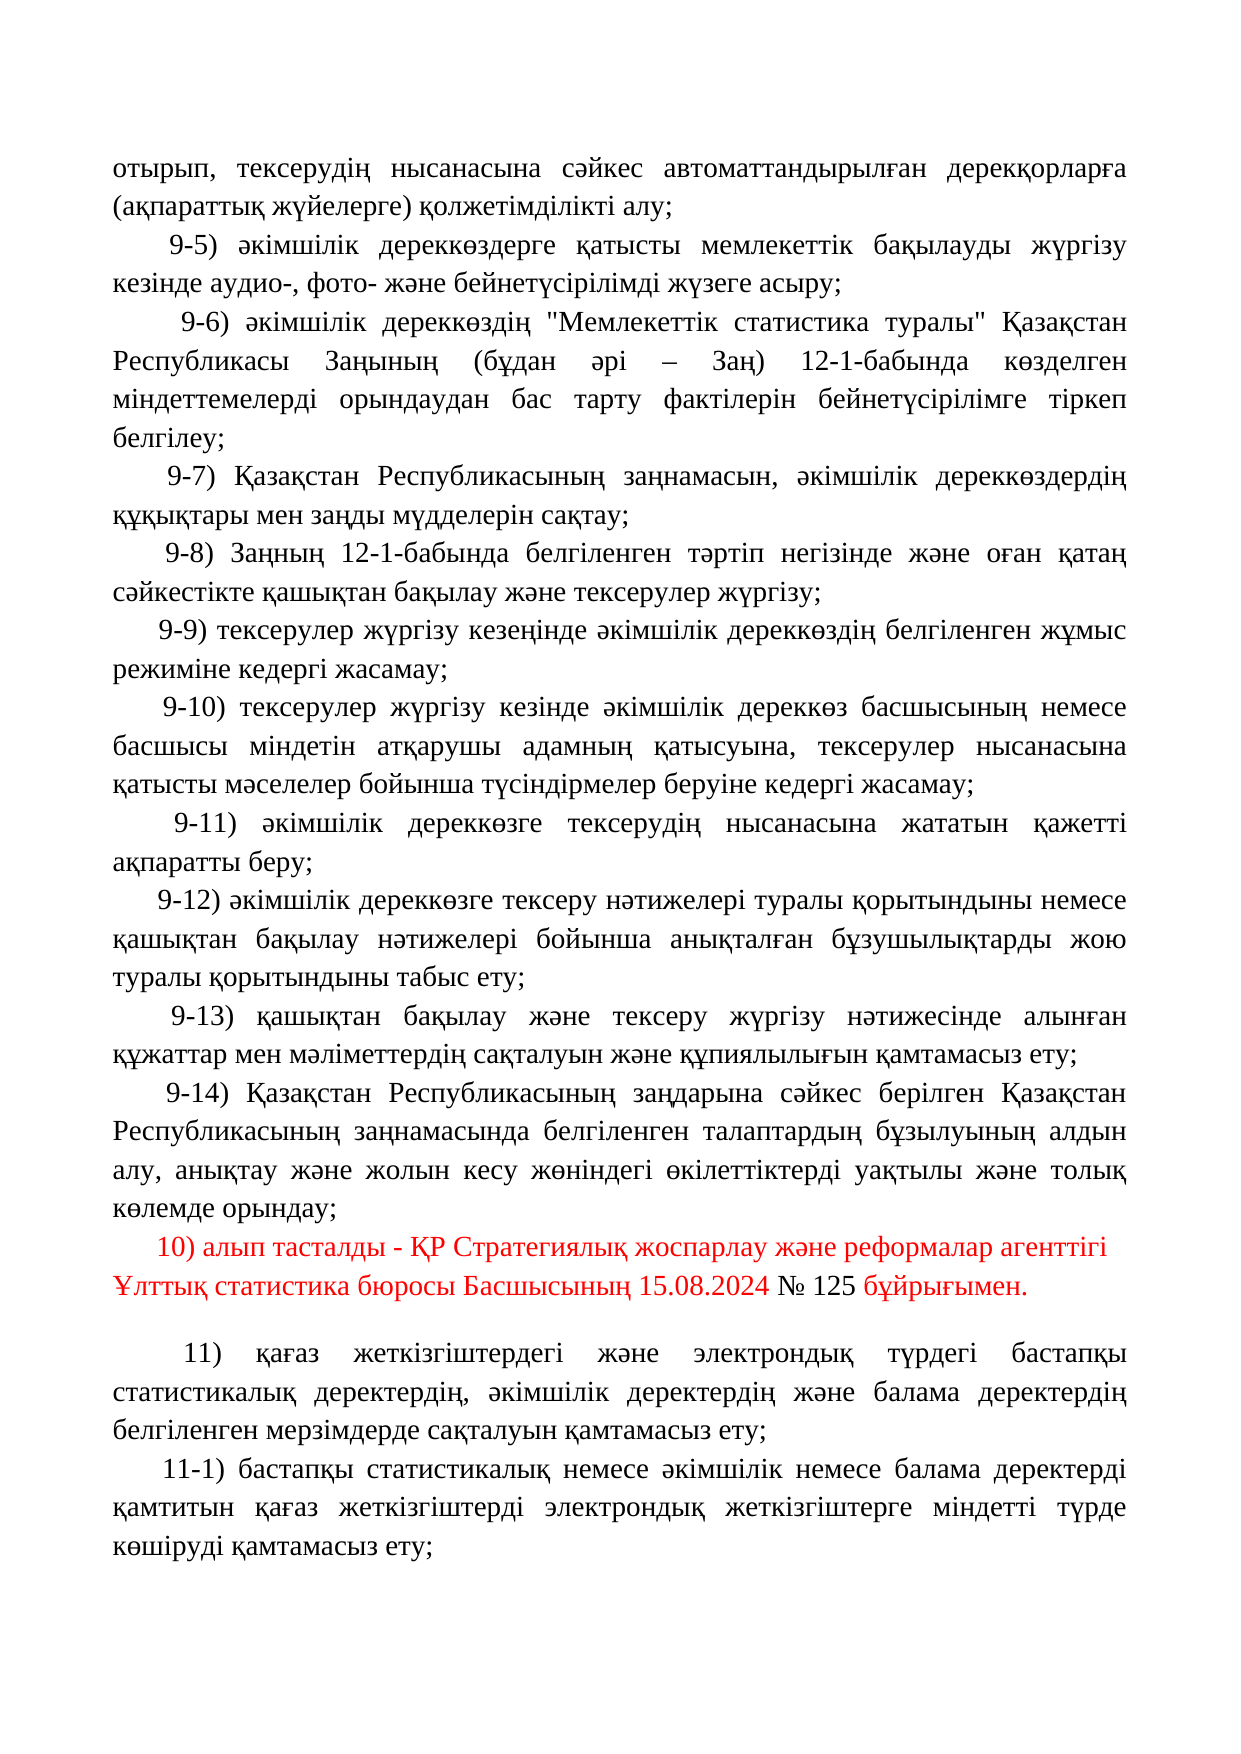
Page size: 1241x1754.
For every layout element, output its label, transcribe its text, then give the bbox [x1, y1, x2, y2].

text 9-12) әкімшілік дереккөзге тексеру нәтижелері туралы қорытындыны немесе қашықтан бақылау нәтижелері бойынша анықталған бұзушылықтарды жою туралы қорытындыны табыс ету; [112, 882, 1128, 993]
text 9-5) әкімшілік дереккөздерге қатысты мемлекеттік бақылауды жүргізу кезінде аудио-, фото- және бейнетүсiрiлiмді жүзеге асыру; [112, 227, 1128, 299]
text 9-6) әкімшілік дереккөздің "Мемлекеттік статистика туралы" Қазақстан Республикасы Заңының (бұдан әрі – Заң) 12-1-бабында көзделген міндеттемелерді орындаудан бас тарту фактілерін бейнетүсірілімге тіркеп белгілеу; [112, 304, 1128, 453]
text 9-8) Заңның 12-1-бабында белгіленген тәртіп негізінде және оған қатаң сәйкестікте қашықтан бақылау және тексерулер жүргізу; [112, 535, 1128, 607]
text 9-13) қашықтан бақылау және тексеру жүргізу нәтижесінде алынған құжаттар мен мәліметтердің сақталуын және құпиялылығын қамтамасыз ету; [112, 998, 1128, 1070]
text 10) алып тасталды - ҚР Стратегиялық жоспарлау және реформалар агенттігі Ұлттық статистика бюросы Басшысының 15.08.2024 № 125 бұйрығымен. [112, 1229, 1128, 1331]
text 11) қағаз жеткізгіштердегі және электрондық түрдегі бастапқы статистикалық деректердің, әкімшілік деректердің және балама деректердің белгіленген мерзімдерде сақталуын қамтамасыз ету; [112, 1335, 1128, 1446]
text 9-9) тексерулер жүргізу кезеңінде әкімшілік дереккөздің белгіленген жұмыс режиміне кедергі жасамау; [112, 612, 1128, 684]
text 9-10) тексерулер жүргізу кезінде әкімшілік дереккөз басшысының немесе басшысы міндетін атқарушы адамның қатысуына, тексерулер нысанасына қатысты мәселелер бойынша түсіндірмелер беруіне кедергі жасамау; [112, 689, 1128, 800]
text 9-7) Қазақстан Республикасының заңнамасын, әкімшілік дереккөздердің құқықтары мен заңды мүдделерін сақтау; [112, 458, 1128, 530]
text 11-1) бастапқы статистикалық немесе әкімшілік немесе балама деректерді қамтитын қағаз жеткізгіштерді электрондық жеткізгіштерге міндетті түрде көшіруді қамтамасыз ету; [112, 1451, 1128, 1562]
text 9-14) Қазақстан Республикасының заңдарына сәйкес берілген Қазақстан Республикасының заңнамасында белгіленген талаптардың бұзылуының алдын алу, анықтау және жолын кесу жөніндегі өкілеттіктерді уақтылы және толық көлемде орындау; [112, 1075, 1128, 1224]
text 9-11) әкімшілік дереккөзге тексерудің нысанасына жататын қажетті ақпаратты беру; [112, 805, 1128, 877]
